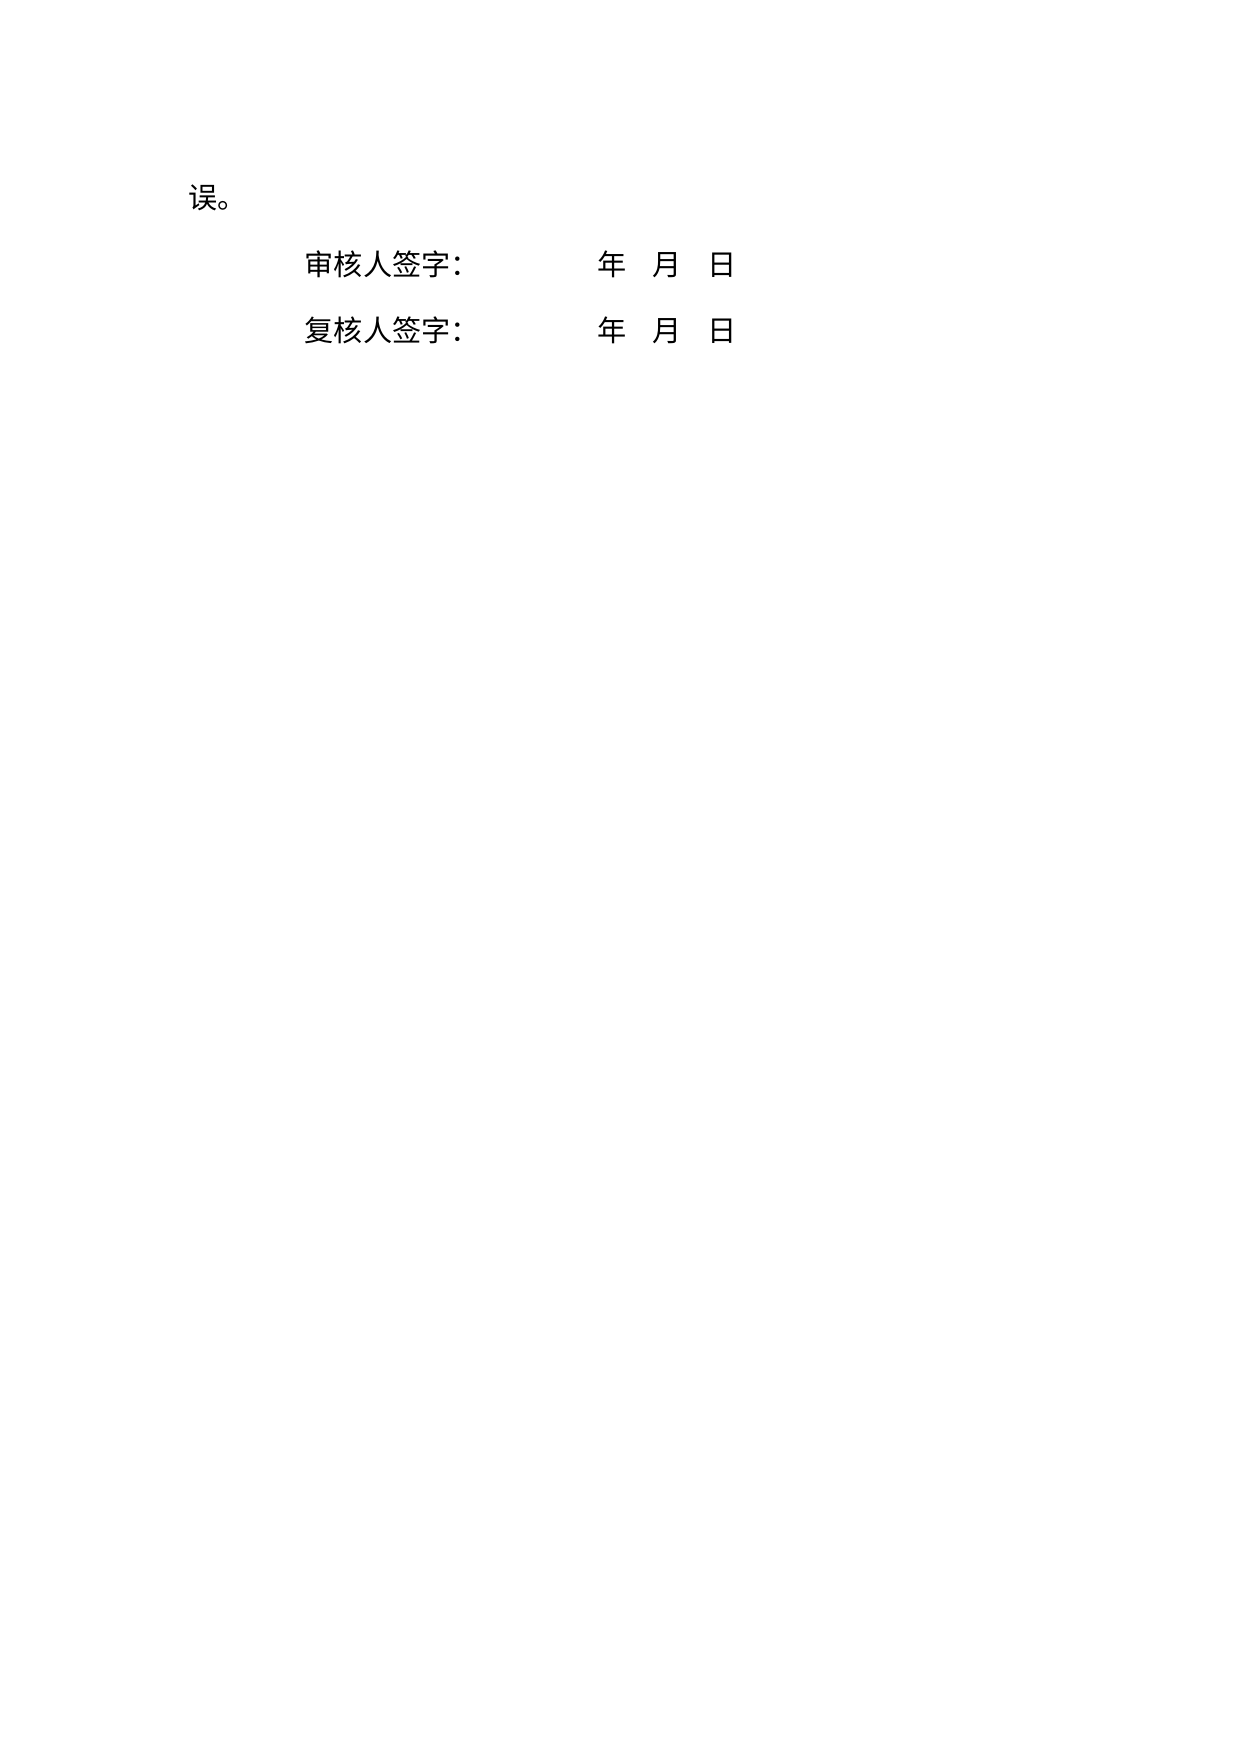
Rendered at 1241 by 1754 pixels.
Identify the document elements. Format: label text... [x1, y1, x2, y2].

text 审核人签字： 年 月 日 [188, 229, 1052, 295]
text 复核人签字： 年 月 日 [188, 295, 1052, 362]
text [188, 162, 1052, 229]
